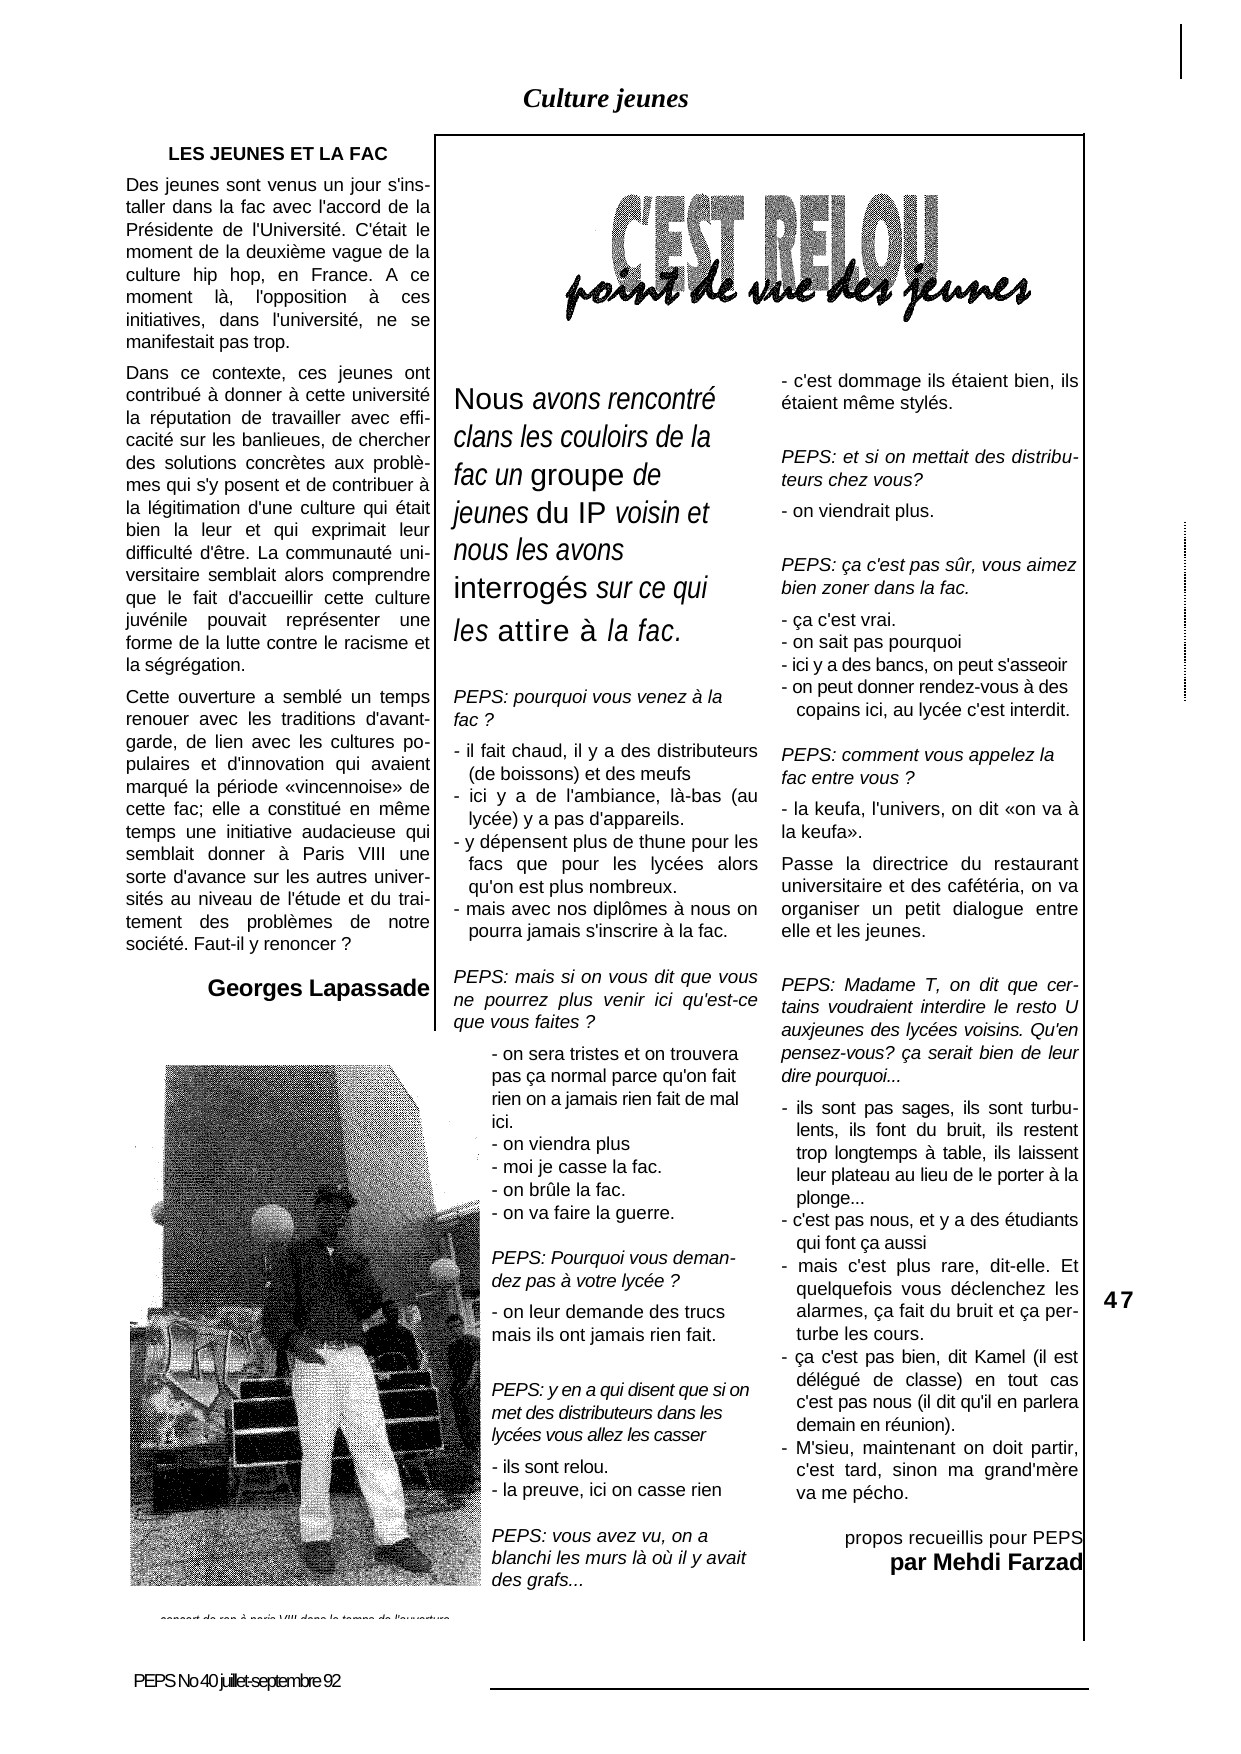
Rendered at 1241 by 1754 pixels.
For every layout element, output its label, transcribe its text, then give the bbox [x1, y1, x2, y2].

text - on brûle la fac. [481, 1178, 758, 1201]
text - mais c'est plus rare, dit-elle. Et quelquefois vous déclenchez les alarmes, ça fait du bruit et ça perturbe les cours. [781, 1255, 1079, 1345]
text - y dépensent plus de thune pour les facs que pour les lycées alors qu'on est plus nombreux. [453, 830, 758, 898]
text propos recueillis pour PEPS [781, 1527, 1083, 1549]
text PEPS No 40 juillet-septembre 92 [133, 1671, 1086, 1692]
text - la keufa, l'univers, on dit «on va à la keufa». [781, 798, 1079, 843]
text - M'sieu, maintenant on doit partir, c'est tard, sinon ma grand'mère va me pécho. [781, 1436, 1079, 1504]
text - la preuve, ici on casse rien [481, 1478, 758, 1501]
text PEPS: vous avez vu, on a blanchi les murs là où il y avait des grafs... [453, 1524, 758, 1591]
text - mais avec nos diplômes à nous on pourra jamais s'inscrire à la fac. [453, 898, 758, 942]
text rien on a jamais rien fait de mal [481, 1087, 758, 1110]
text - c'est pas nous, et y a des étudiants qui font ça aussi [781, 1209, 1079, 1254]
text - ça c'est pas bien, dit Kamel (il est délégué de classe) en tout cas c'est pas nous (il dit qu'il en parlera demain en réunion). [781, 1346, 1079, 1436]
text - ici y a des bancs, on peut s'asseoir [781, 653, 1083, 676]
text Des jeunes sont venus un jour s'installer dans la fac avec l'accord de la Présidente de l'Université. C'était le moment de la deuxième vague de la culture hip hop, en France. A ce moment là, l'opposition à ces initiatives, dans l'université, ne se manifestait pas trop. [126, 173, 430, 353]
text - on sait pas pourquoi [781, 631, 1083, 653]
text - il fait chaud, il y a des distributeurs (de boissons) et des meufs [453, 739, 758, 785]
text LES JEUNES ET LA FAC [126, 138, 430, 166]
text par Mehdi Farzad [781, 1549, 1083, 1576]
text pas ça normal parce qu'on fait [481, 1065, 758, 1087]
text - on viendrait plus. [781, 499, 1083, 522]
text PEPS: comment vous appelez la fac entre vous ? [781, 743, 1083, 789]
text Culture jeunes [126, 79, 1086, 114]
text Cette ouverture a semblé un temps renouer avec les traditions d'avant-garde, de lien avec les cultures populaires et d'innovation qui avaient marqué la période «vincennoise» de cette fac; elle a constitué en même temps une initiative audacieuse qui semblait donner à Paris VIII une sorte d'avance sur les autres universités au niveau de l'étude et du traitement des problèmes de notre société. Faut-il y renoncer ? [126, 685, 430, 955]
text - ils sont relou. [481, 1455, 758, 1478]
text PEPS: Pourquoi vous demandez pas à votre lycée ? [481, 1246, 758, 1292]
picture [130, 1065, 481, 1586]
text PEPS: y en a qui disent que si on met des distributeurs dans les lycées vous allez les casser [481, 1378, 758, 1446]
text - on peut donner rendez-vous à des [781, 676, 1083, 698]
text les attire à la fac. [453, 611, 758, 649]
text PEPS: mais si on vous dit que vous ne pourrez plus venir ici qu'est-ce que vous faites ? [453, 965, 758, 1033]
text - ça c'est vrai. [781, 608, 1083, 631]
text copains ici, au lycée c'est interdit. [796, 698, 1083, 721]
text - on viendra plus [481, 1133, 758, 1155]
text - on sera tristes et on trouvera [453, 1042, 758, 1065]
text Georges Lapassade [126, 976, 430, 1002]
text - on leur demande des trucs mais ils ont jamais rien fait. [481, 1301, 758, 1346]
text PEPS: pourquoi vous venez à la fac ? [453, 685, 758, 731]
text - c'est dommage ils étaient bien, ils étaient même stylés. [781, 200, 1079, 414]
text - moi je casse la fac. [481, 1156, 758, 1178]
text ici. [481, 1110, 758, 1133]
text - on va faire la guerre. [481, 1201, 758, 1224]
text PEPS: ça c'est pas sûr, vous aimez bien zoner dans la fac. [781, 553, 1083, 599]
text PEPS: Madame T, on dit que certains voudraient interdire le resto U auxjeunes des lycées voisins. Qu'en pensez-vous? ça serait bien de leur dire pourquoi... [781, 973, 1079, 1087]
text - ils sont pas sages, ils sont turbulents, ils font du bruit, ils restent trop longtemps à table, ils laissent leur plateau au lieu de le porter à la plonge... [781, 1096, 1079, 1209]
picture [565, 193, 1031, 322]
text Dans ce contexte, ces jeunes ont contribué à donner à cette université la réputation de travailler avec efficacité sur les banlieues, de chercher des solutions concrètes aux problèmes qui s'y posent et de contribuer à la légitimation d'une culture qui était bien la leur et qui exprimait leur difficulté d'être. La communauté universitaire semblait alors comprendre que le fait d'accueillir cette culture juvénile pouvait représenter une forme de la lutte contre le racisme et la ségrégation. [126, 361, 430, 676]
text - ici y a de l'ambiance, là-bas (au lycée) y a pas d'appareils. [453, 785, 758, 830]
text PEPS: et si on mettait des distributeurs chez vous? [781, 446, 1079, 491]
text Passe la directrice du restaurant universitaire et des cafétéria, on va organiser un petit dialogue entre elle et les jeunes. [781, 852, 1079, 942]
text Nous avons rencontré clans les couloirs de la fac un groupe de jeunes du IP voisin et nous les avons interrogés sur ce qui [453, 321, 743, 606]
